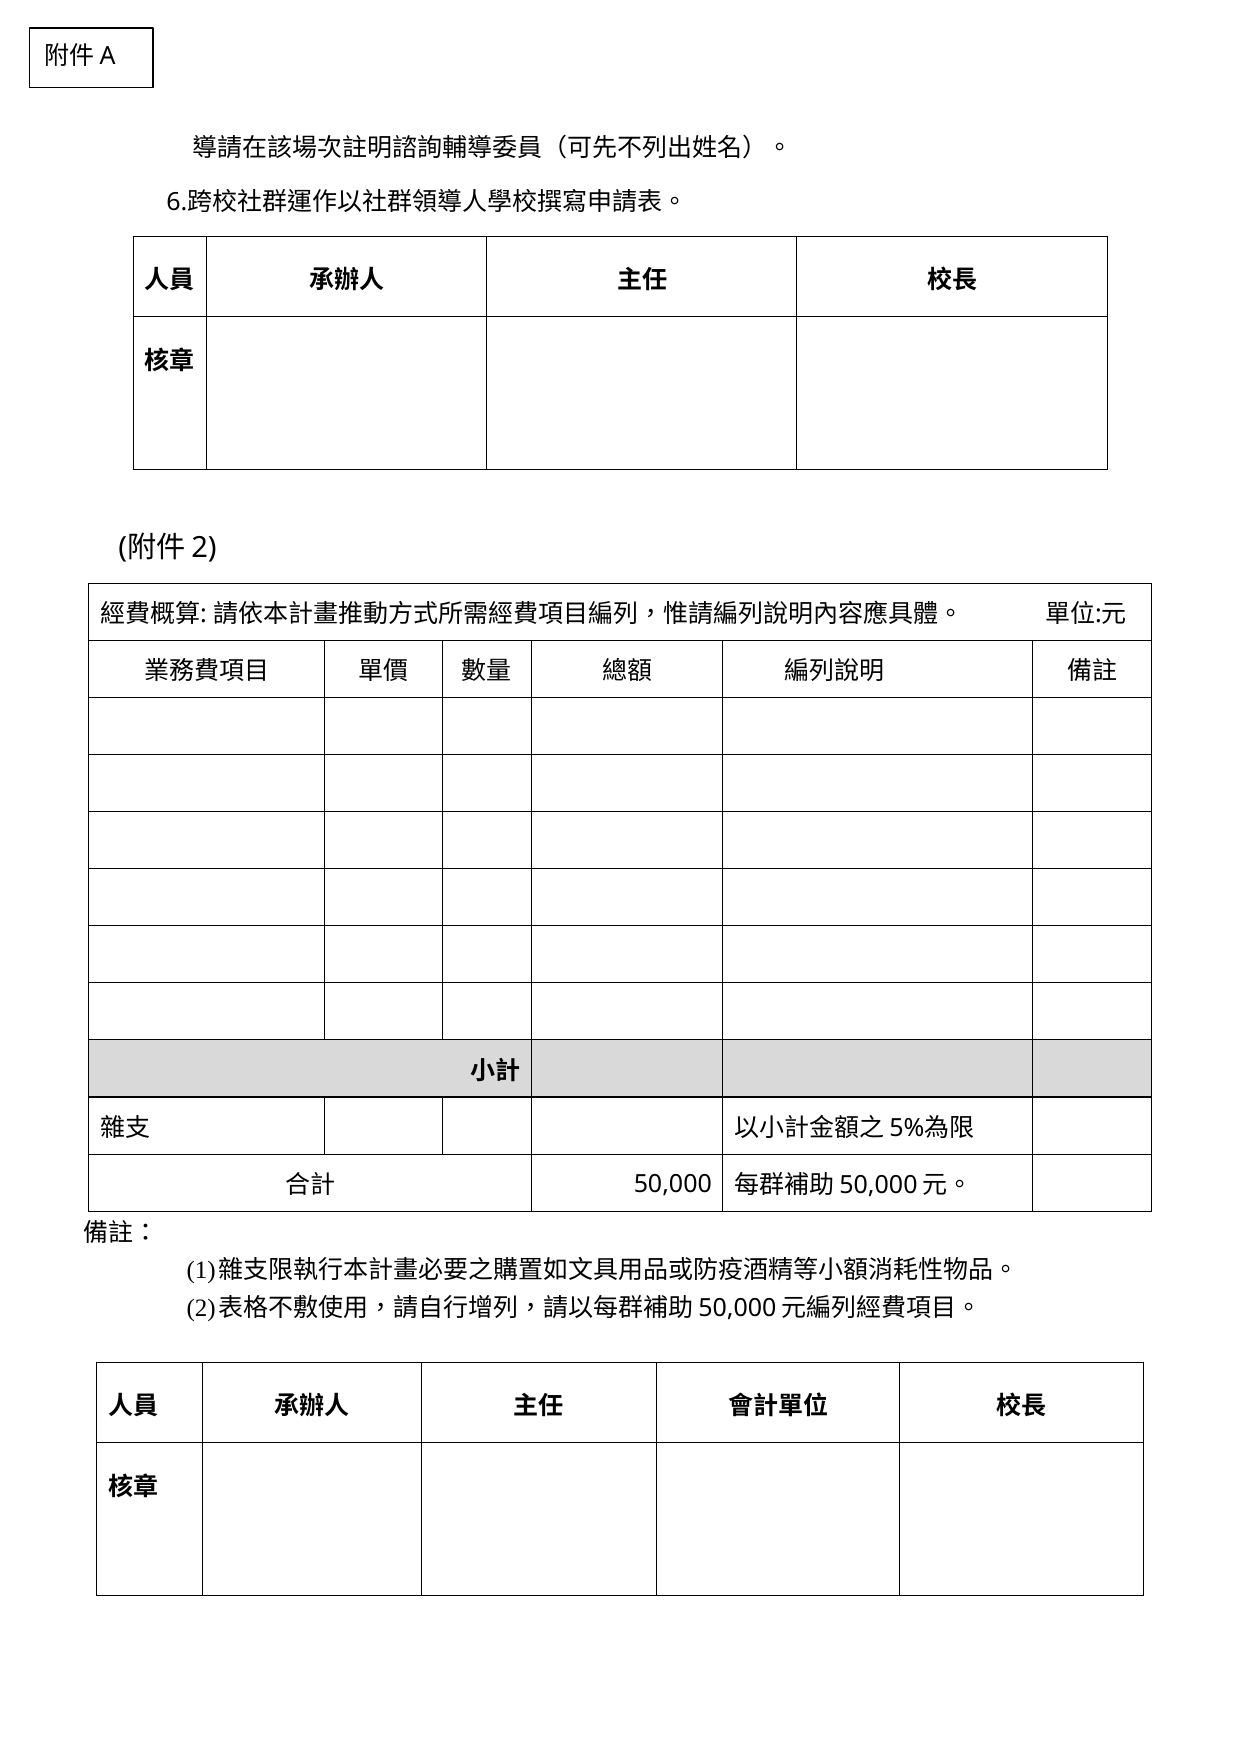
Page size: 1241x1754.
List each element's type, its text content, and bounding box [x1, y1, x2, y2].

table_cell [487, 317, 796, 469]
table_cell [532, 869, 722, 925]
table_cell 單價 [325, 641, 442, 697]
table_cell [1033, 1098, 1151, 1153]
table_cell [723, 755, 1032, 811]
table_header 人員 [134, 237, 206, 316]
table_cell [532, 812, 722, 868]
table_cell 數量 [443, 641, 531, 697]
table_cell [89, 983, 324, 1039]
list 表格不敷使用，請自行增列，請以每群補助50,000元編列經費項目。 [168, 1287, 1122, 1324]
table_cell 以小計金額之5%為限 [723, 1098, 1032, 1153]
table_cell [532, 1040, 722, 1096]
table_cell [89, 812, 324, 868]
text 6.跨校社群運作以社群領導人學校撰寫申請表。 [166, 181, 1122, 218]
table_cell [325, 1098, 442, 1153]
table_cell [1033, 926, 1151, 982]
text (附件2) [118, 508, 1122, 583]
list 雜支限執行本計畫必要之購置如文具用品或防疫酒精等小額消耗性物品。 [168, 1249, 1122, 1287]
table_cell [900, 1443, 1143, 1595]
table_cell [89, 926, 324, 982]
table_cell [443, 812, 531, 868]
table_cell [723, 869, 1032, 925]
table_header 承辦人 [207, 237, 486, 316]
table_cell [89, 869, 324, 925]
table_cell 每群補助50,000元。 [723, 1155, 1032, 1211]
table_header 會計單位 [657, 1363, 899, 1442]
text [166, 127, 1122, 163]
table_cell [325, 755, 442, 811]
table_cell 合計 [89, 1155, 531, 1211]
table_cell [443, 1098, 531, 1153]
table_header 主任 [487, 237, 796, 316]
table_cell [723, 698, 1032, 754]
table_cell [443, 869, 531, 925]
table_cell [723, 812, 1032, 868]
table_header 單位:元 [1034, 584, 1151, 640]
table_cell [532, 698, 722, 754]
table_cell [1033, 1040, 1151, 1096]
table_cell [532, 755, 722, 811]
table_header 承辦人 [203, 1363, 421, 1442]
table_cell 核章 [97, 1443, 202, 1595]
table_cell [89, 755, 324, 811]
table_cell [723, 926, 1032, 982]
table_header 主任 [422, 1363, 656, 1442]
text 備註： [83, 1212, 1122, 1249]
table_cell [532, 983, 722, 1039]
table_cell [443, 926, 531, 982]
table_cell 總額 [532, 641, 722, 697]
table_cell 備註 [1033, 641, 1151, 697]
table_header 校長 [900, 1363, 1143, 1442]
table_cell [797, 317, 1107, 469]
table_cell 業務費項目 [89, 641, 324, 697]
table_cell [325, 983, 442, 1039]
table_cell 核章 [134, 317, 206, 469]
table_cell [325, 926, 442, 982]
table_cell [1033, 755, 1151, 811]
table_cell [532, 926, 722, 982]
table_cell [89, 698, 324, 754]
table_cell [723, 983, 1032, 1039]
table_cell 小計 [89, 1040, 531, 1096]
table_cell [325, 812, 442, 868]
table_cell 雜支 [89, 1098, 324, 1153]
table_cell [1033, 812, 1151, 868]
table_cell [203, 1443, 421, 1595]
table_header 經費概算: 請依本計畫推動方式所需經費項目編列，惟請編列說明內容應具體。 [89, 584, 1034, 640]
table_cell [443, 698, 531, 754]
table_cell [325, 869, 442, 925]
table_cell [443, 983, 531, 1039]
table_header 校長 [797, 237, 1107, 316]
table_header 人員 [97, 1363, 202, 1442]
table_cell [443, 755, 531, 811]
table_cell [325, 698, 442, 754]
table_cell [207, 317, 486, 469]
table_cell 編列說明 [723, 641, 1032, 697]
table_cell [1033, 983, 1151, 1039]
table_cell [532, 1098, 722, 1153]
table_cell [1033, 698, 1151, 754]
table_cell [1033, 869, 1151, 925]
table_cell [657, 1443, 899, 1595]
table_cell [1033, 1155, 1151, 1211]
table_cell [422, 1443, 656, 1595]
table_cell 50,000 [532, 1155, 722, 1211]
table_cell [723, 1040, 1032, 1096]
